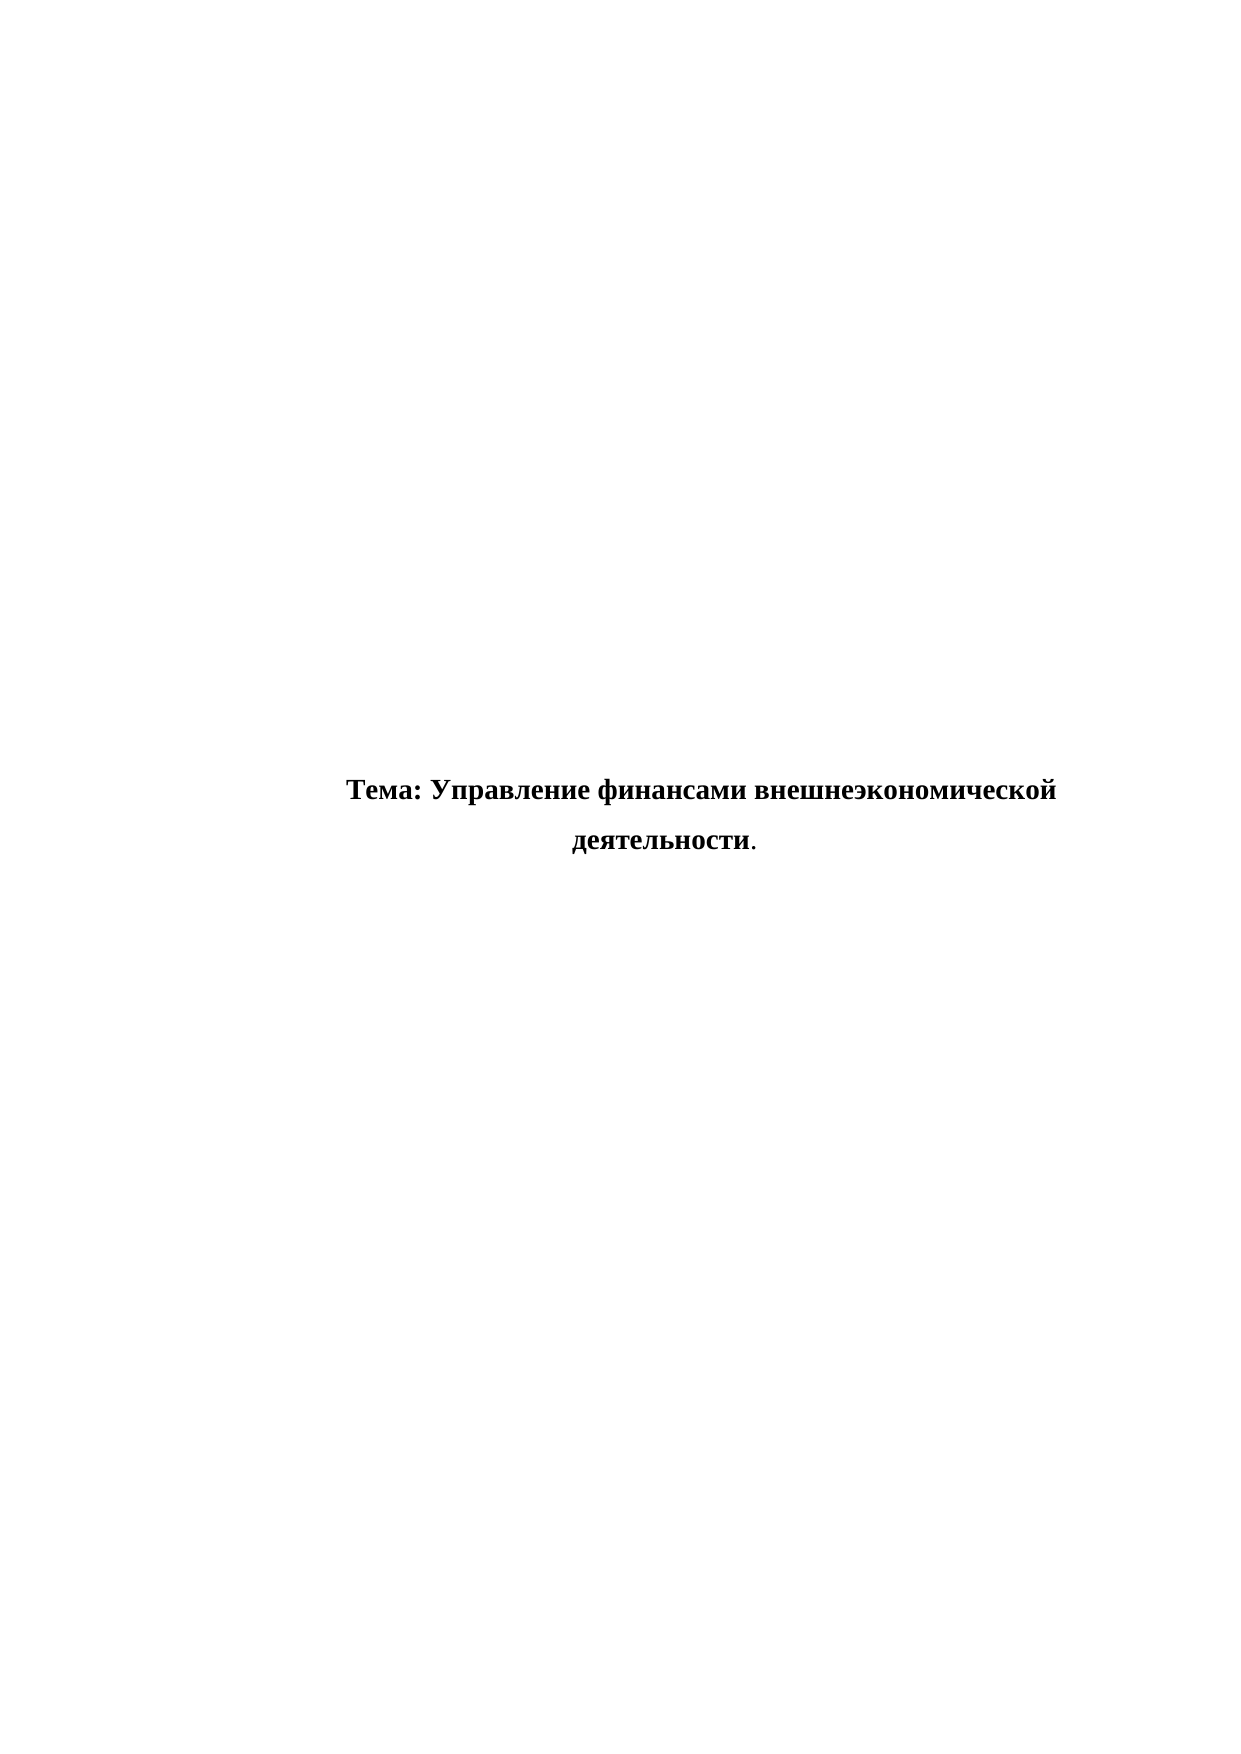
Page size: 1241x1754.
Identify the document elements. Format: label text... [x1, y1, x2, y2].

text Тема: Управление финансами внешнеэкономической деятельности. [177, 772, 1152, 856]
